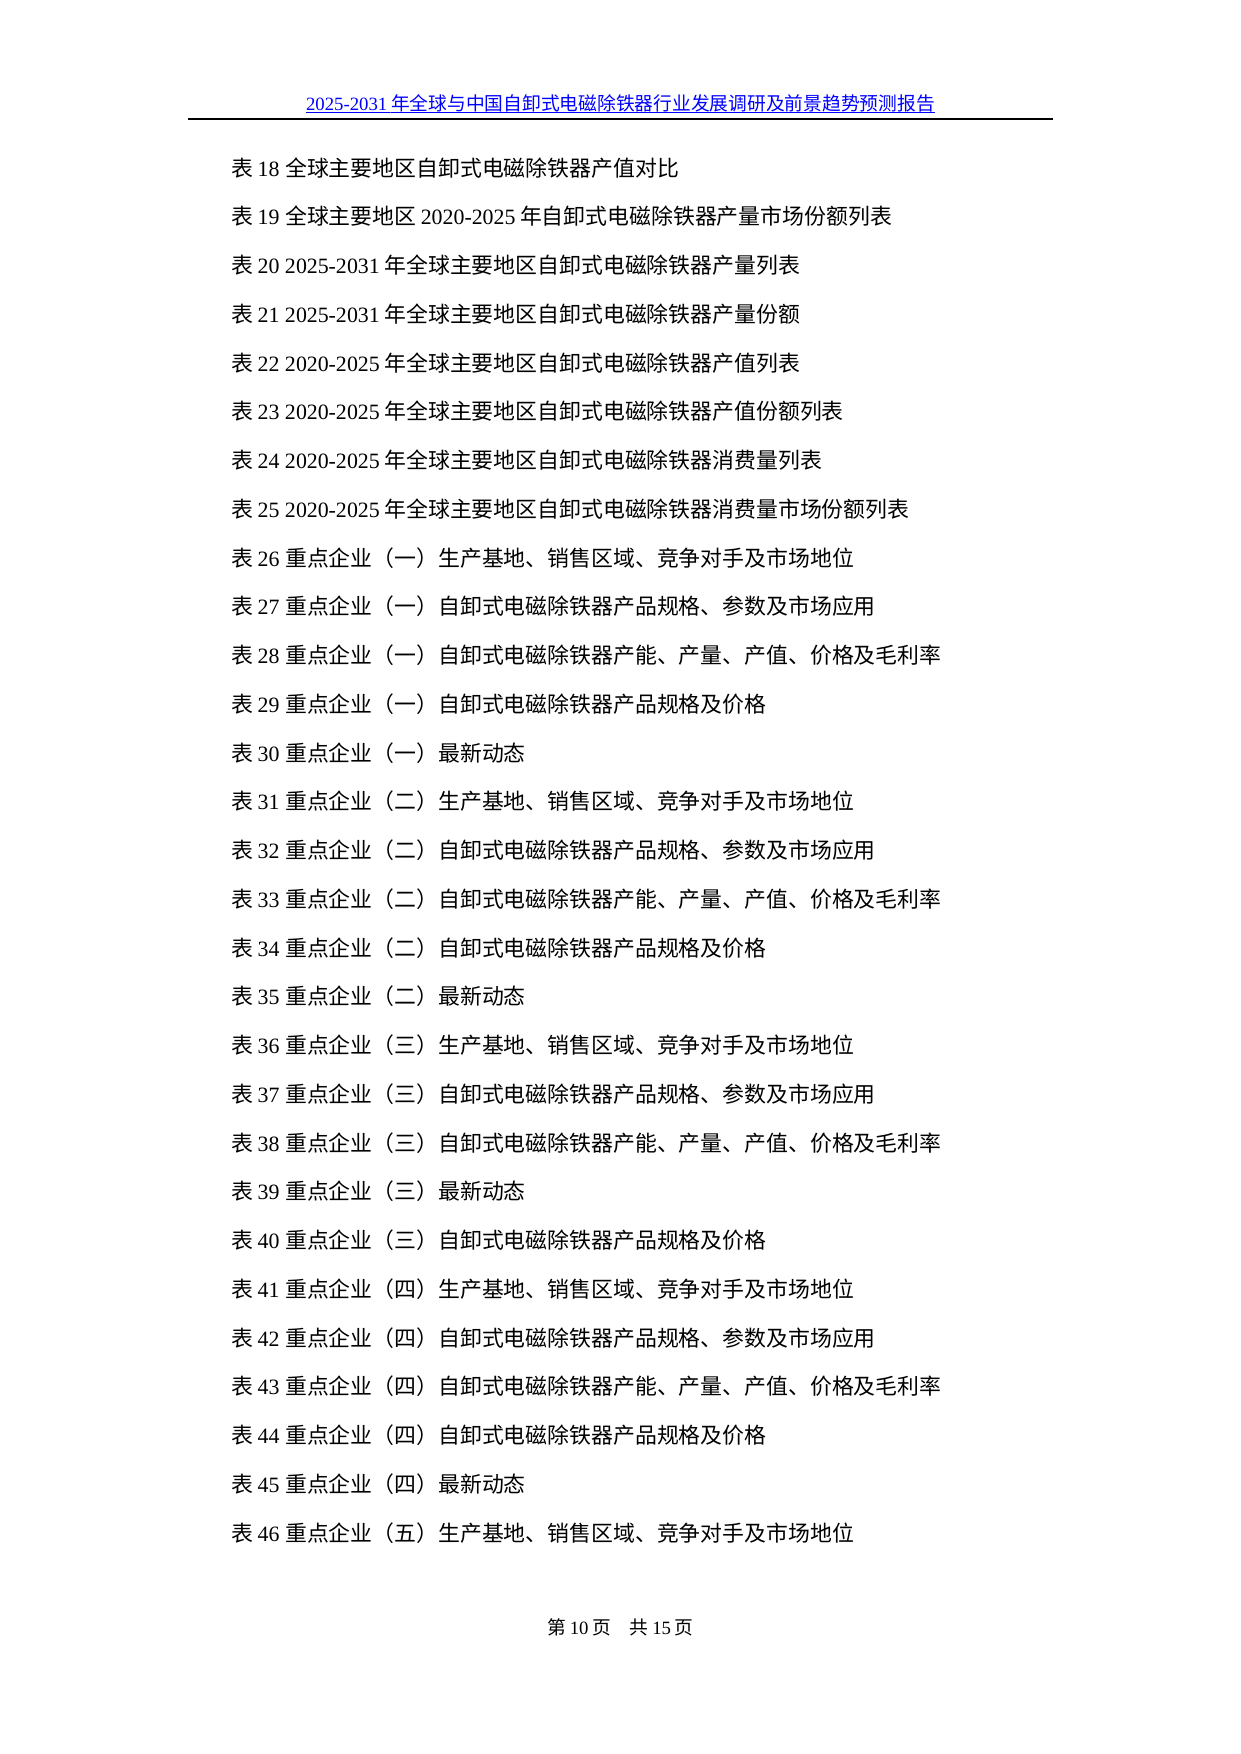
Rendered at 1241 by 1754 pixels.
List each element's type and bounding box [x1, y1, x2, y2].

text [187, 150, 1053, 1548]
